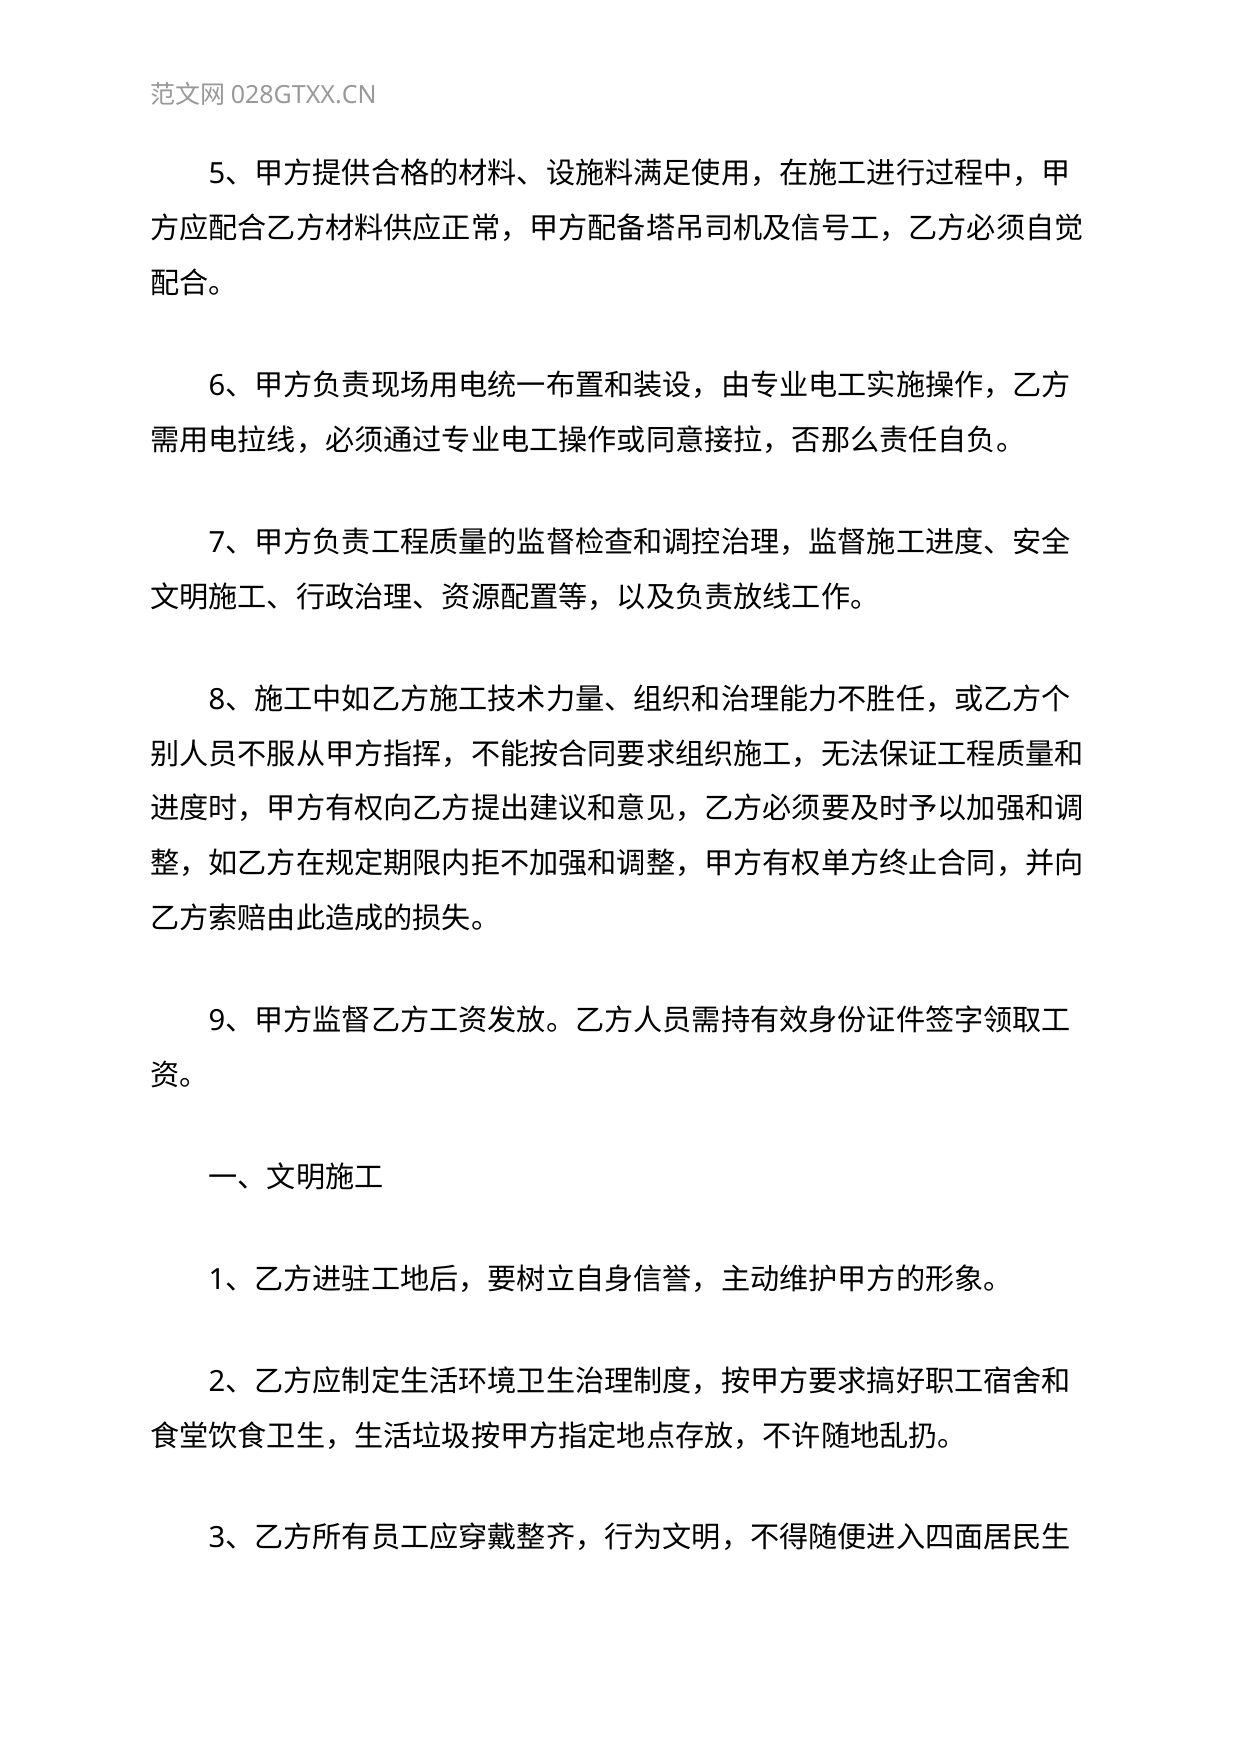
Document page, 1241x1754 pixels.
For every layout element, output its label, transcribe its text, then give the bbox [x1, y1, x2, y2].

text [150, 1514, 1090, 1556]
text 1、乙方进驻工地后，要树立自身信誉，主动维护甲方的形象。 [150, 1255, 1090, 1298]
text 7、甲方负责工程质量的监督检查和调控治理，监督施工进度、安全文明施工、行政治理、资源配置等，以及负责放线工作。 [150, 518, 1090, 616]
text 一、文明施工 [150, 1153, 1090, 1196]
text 8、施工中如乙方施工技术力量、组织和治理能力不胜任，或乙方个别人员不服从甲方指挥，不能按合同要求组织施工，无法保证工程质量和进度时，甲方有权向乙方提出建议和意见，乙方必须要及时予以加强和调整，如乙方在规定期限内拒不加强和调整，甲方有权单方终止合同，并向乙方索赔由此造成的损失。 [150, 675, 1090, 937]
text 5、甲方提供合格的材料、设施料满足使用，在施工进行过程中，甲方应配合乙方材料供应正常，甲方配备塔吊司机及信号工，乙方必须自觉配合。 [150, 150, 1090, 302]
text 6、甲方负责现场用电统一布置和装设，由专业电工实施操作，乙方需用电拉线，必须通过专业电工操作或同意接拉，否那么责任自负。 [150, 362, 1090, 459]
text 2、乙方应制定生活环境卫生治理制度，按甲方要求搞好职工宿舍和食堂饮食卫生，生活垃圾按甲方指定地点存放，不许随地乱扔。 [150, 1357, 1090, 1454]
text 9、甲方监督乙方工资发放。乙方人员需持有效身份证件签字领取工资。 [150, 997, 1090, 1094]
